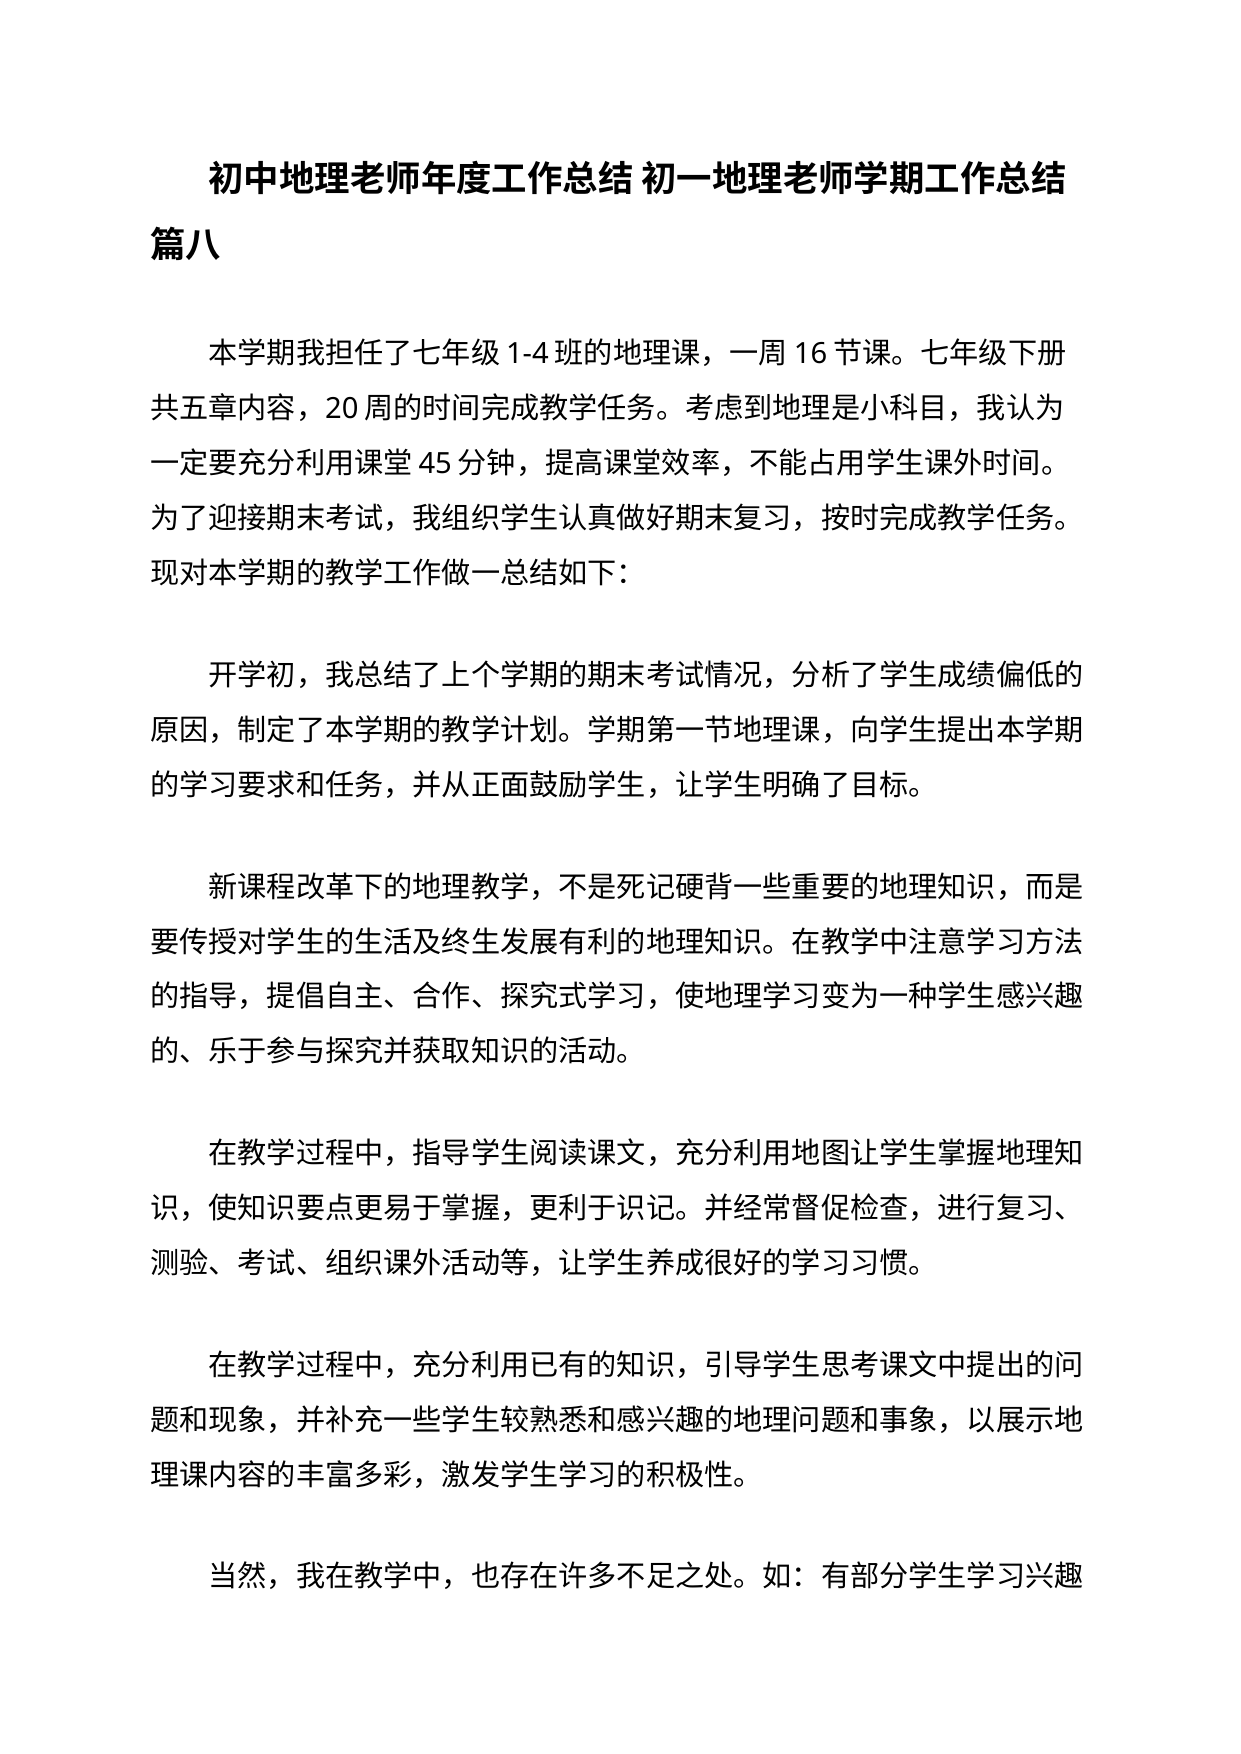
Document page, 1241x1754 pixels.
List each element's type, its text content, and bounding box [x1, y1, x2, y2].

text 本学期我担任了七年级1-4班的地理课，一周16节课。七年级下册共五章内容，20周的时间完成教学任务。考虑到地理是小科目，我认为一定要充分利用课堂45分钟，提高课堂效率，不能占用学生课外时间。为了迎接期末考试，我组织学生认真做好期末复习，按时完成教学任务。现对本学期的教学工作做一总结如下： [150, 330, 1090, 592]
text 在教学过程中，充分利用已有的知识，引导学生思考课文中提出的问题和现象，并补充一些学生较熟悉和感兴趣的地理问题和事象，以展示地理课内容的丰富多彩，激发学生学习的积极性。 [150, 1341, 1090, 1493]
text 在教学过程中，指导学生阅读课文，充分利用地图让学生掌握地理知识，使知识要点更易于掌握，更利于识记。并经常督促检查，进行复习、测验、考试、组织课外活动等，让学生养成很好的学习习惯。 [150, 1130, 1090, 1282]
text 初中地理老师年度工作总结 初一地理老师学期工作总结篇八 [150, 150, 1090, 268]
text 开学初，我总结了上个学期的期末考试情况，分析了学生成绩偏低的原因，制定了本学期的教学计划。学期第一节地理课，向学生提出本学期的学习要求和任务，并从正面鼓励学生，让学生明确了目标。 [150, 652, 1090, 804]
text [150, 1553, 1090, 1595]
text 新课程改革下的地理教学，不是死记硬背一些重要的地理知识，而是要传授对学生的生活及终生发展有利的地理知识。在教学中注意学习方法的指导，提倡自主、合作、探究式学习，使地理学习变为一种学生感兴趣的、乐于参与探究并获取知识的活动。 [150, 863, 1090, 1070]
